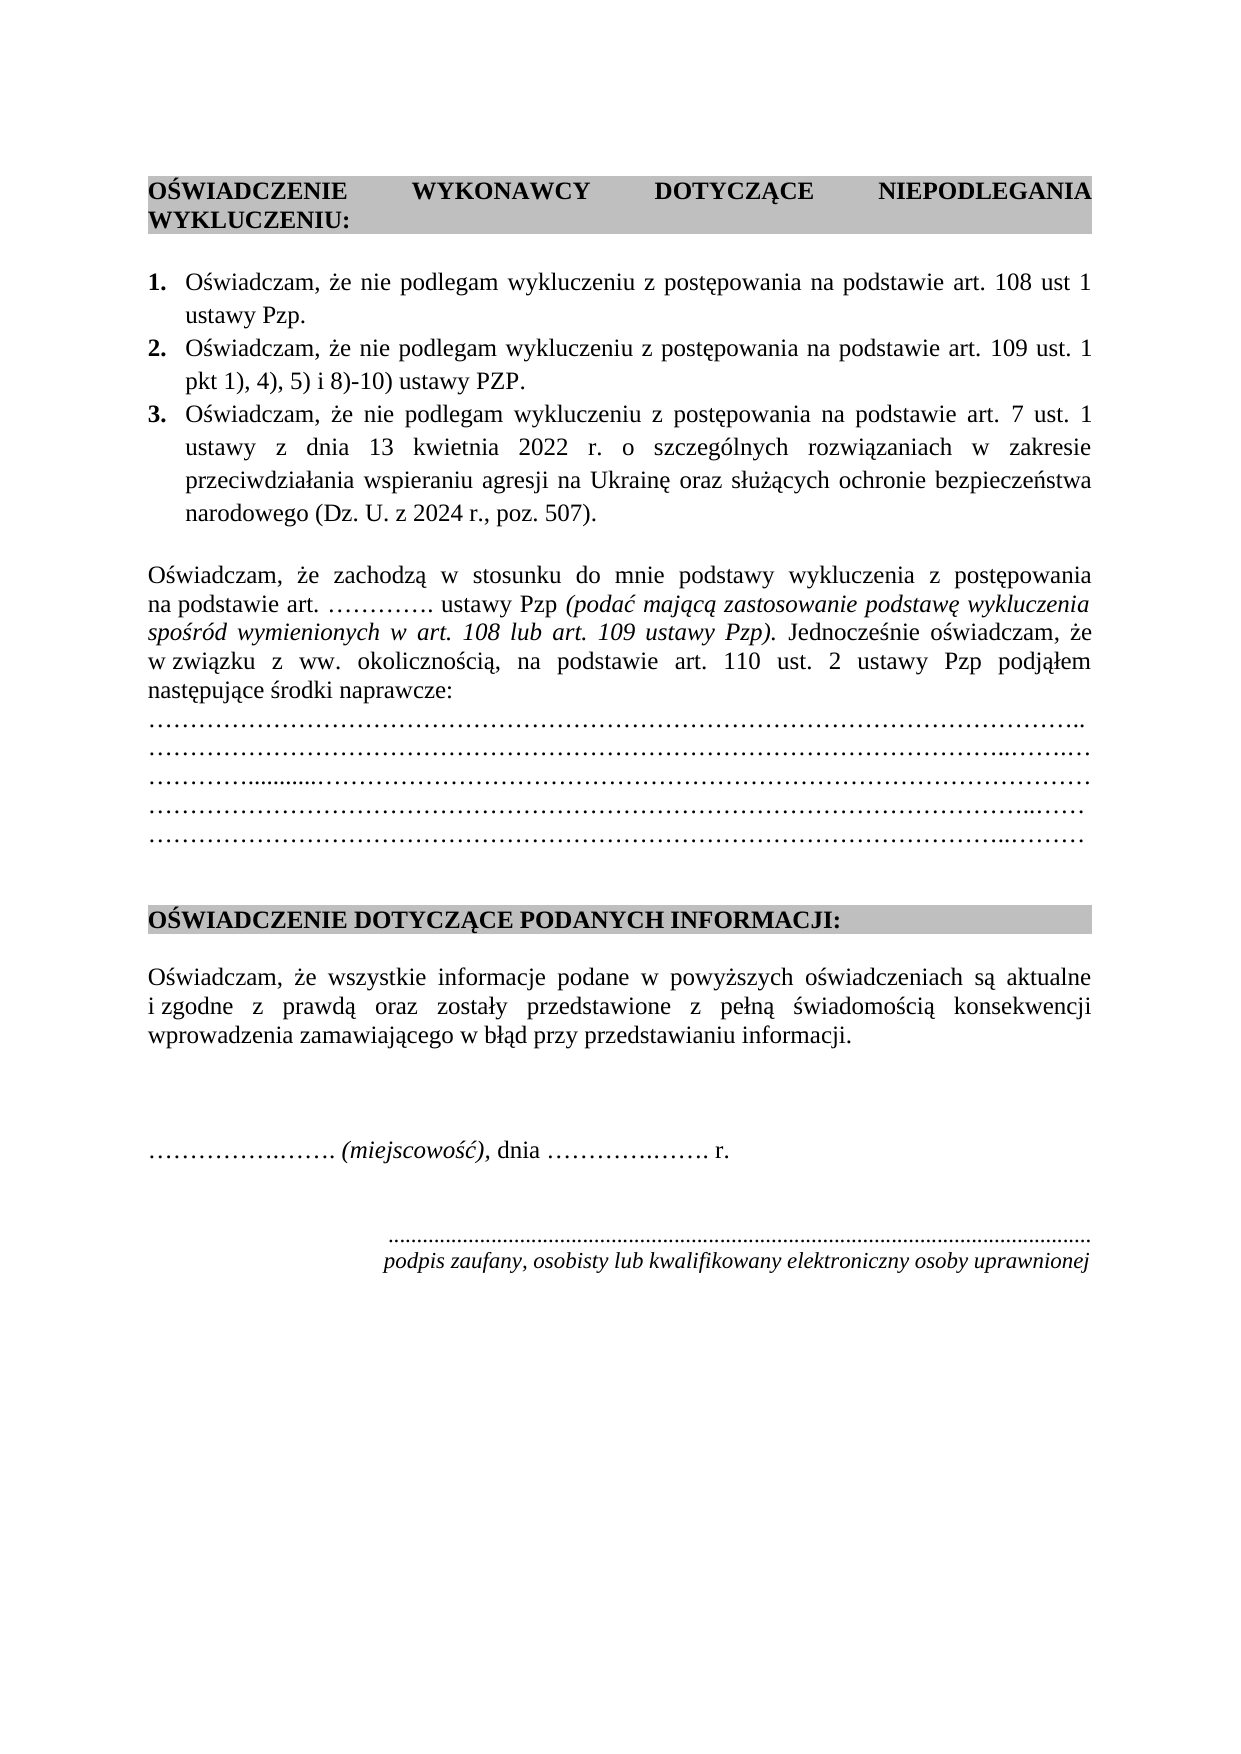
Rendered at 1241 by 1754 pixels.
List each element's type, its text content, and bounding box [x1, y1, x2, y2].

text ........................................................................................................................... [148, 1221, 1092, 1247]
text OŚWIADCZENIE DOTYCZĄCE PODANYCH INFORMACJI: [148, 905, 1092, 934]
text ………………………………………………………………………………………………….. [148, 704, 1092, 732]
text ……………………………………………………………………………………………..…… [148, 790, 1092, 819]
list Oświadczam, że nie podlegam wykluczeniu z postępowania na podstawie art. 108 ust 1 ustawy Pzp. [148, 267, 1092, 329]
text …………...........………………………………………………………………………………… [148, 761, 1092, 790]
text OŚWIADCZENIE WYKONAWCY DOTYCZĄCE NIEPODLEGANIA WYKLUCZENIU: [148, 176, 1092, 234]
text podpis zaufany, osobisty lub kwalifikowany elektroniczny osoby uprawnionej [148, 1247, 1092, 1274]
text …………………………………………………………………………………………..…….… [148, 732, 1092, 761]
list Oświadczam, że nie podlegam wykluczeniu z postępowania na podstawie art. 109 ust. 1 pkt 1), 4), 5) i 8)-10) ustawy PZP. [148, 333, 1092, 395]
text …………………………………………………………………………………………..……… [148, 819, 1092, 847]
list Oświadczam, że nie podlegam wykluczeniu z postępowania na podstawie art. 7 ust. 1 ustawy z dnia 13 kwietnia 2022 r. o szczególnych rozwiązaniach w zakresie przeciwdziałania wspieraniu agresji na Ukrainę oraz służących ochronie bezpieczeństwa narodowego (Dz. U. z 2024 r., poz. 507). [148, 399, 1092, 527]
text Oświadczam, że zachodzą w stosunku do mnie podstawy wykluczenia z postępowania na podstawie art. …………. ustawy Pzp (podać mającą zastosowanie podstawę wykluczenia spośród wymienionych w art. 108 lub art. 109 ustawy Pzp). Jednocześnie oświadczam, że w związku z ww. okolicznością, na podstawie art. 110 ust. 2 ustawy Pzp podjąłem następujące środki naprawcze: [148, 560, 1092, 704]
text …………….……. (miejscowość), dnia ………….……. r. [148, 1135, 1092, 1164]
text Oświadczam, że wszystkie informacje podane w powyższych oświadczeniach są aktualne i zgodne z prawdą oraz zostały przedstawione z pełną świadomością konsekwencji wprowadzenia zamawiającego w błąd przy przedstawianiu informacji. [148, 962, 1092, 1049]
